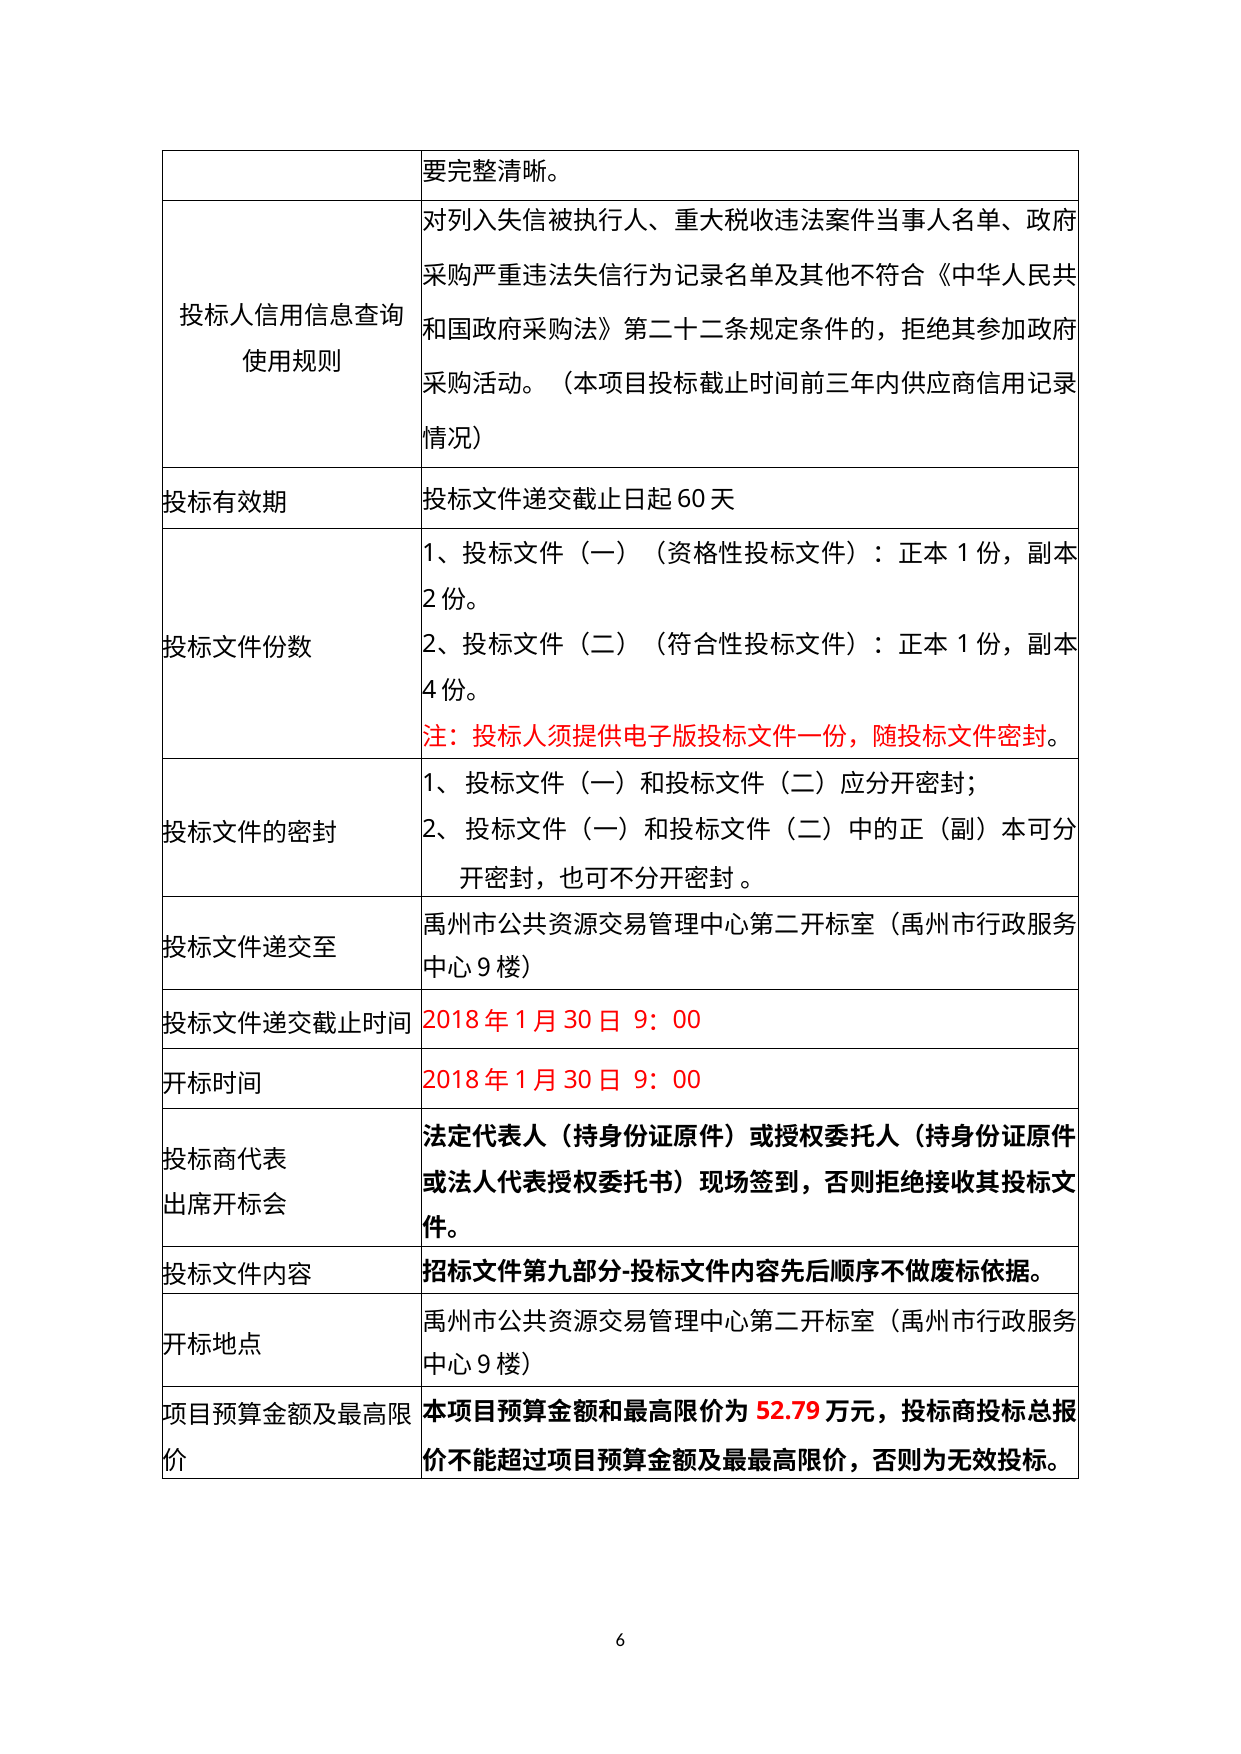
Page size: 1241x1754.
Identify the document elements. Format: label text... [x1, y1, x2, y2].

table_cell 对列入失信被执行人、重大税收违法案件当事人名单、政府采购严重违法失信行为记录名单及其他不符合《中华人民共和国政府采购法》第二十二条规定条件的，拒绝其参加政府采购活动。（本项目投标截止时间前三年内供应商信用记录情况） [422, 201, 1078, 467]
table_cell 投标文件（一）和投标文件（二）应分开密封； 投标文件（一）和投标文件（二）中的正（副）本可分开密封，也可不分开密封 。 [422, 759, 1078, 896]
table_cell 开标时间 [163, 1049, 421, 1107]
table_cell 投标文件份数 [163, 529, 421, 758]
table_cell 投标文件递交至 [163, 897, 421, 989]
table_cell 本项目预算金额和最高限价为52.79万元，投标商投标总报价不能超过项目预算金额及最最高限价，否则为无效投标。 [422, 1387, 1078, 1478]
table_cell 禹州市公共资源交易管理中心第二开标室（禹州市行政服务中心9楼） [422, 1294, 1078, 1386]
table_cell 投标有效期 [163, 468, 421, 527]
table_cell 2018年1月30日 9：00 [422, 1049, 1078, 1107]
table_cell 开标地点 [163, 1294, 421, 1386]
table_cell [163, 151, 421, 200]
table_cell 投标文件递交截止时间 [163, 990, 421, 1048]
table_cell 法定代表人（持身份证原件）或授权委托人（持身份证原件或法人代表授权委托书）现场签到，否则拒绝接收其投标文件。 [422, 1109, 1078, 1246]
table_cell 禹州市公共资源交易管理中心第二开标室（禹州市行政服务中心9楼） [422, 897, 1078, 989]
table_cell 项目预算金额及最高限价 [163, 1387, 421, 1478]
table_cell 招标文件第九部分-投标文件内容先后顺序不做废标依据。 [422, 1247, 1078, 1293]
table_cell 2018年1月30日 9：00 [422, 990, 1078, 1048]
table_cell 投标文件递交截止日起60天 [422, 468, 1078, 527]
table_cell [422, 151, 1078, 200]
table_cell 投标文件的密封 [163, 759, 421, 896]
table_cell 投标商代表 出席开标会 [163, 1109, 421, 1246]
table_cell 1、投标文件（一）（资格性投标文件）：正本1份，副本2份。 2、投标文件（二）（符合性投标文件）：正本1份，副本4份。 注：投标人须提供电子版投标文件一份，随投标文件密封。 [422, 529, 1078, 758]
table_cell 投标文件内容 [163, 1247, 421, 1293]
table_cell 投标人信用信息查询 使用规则 [163, 201, 421, 467]
